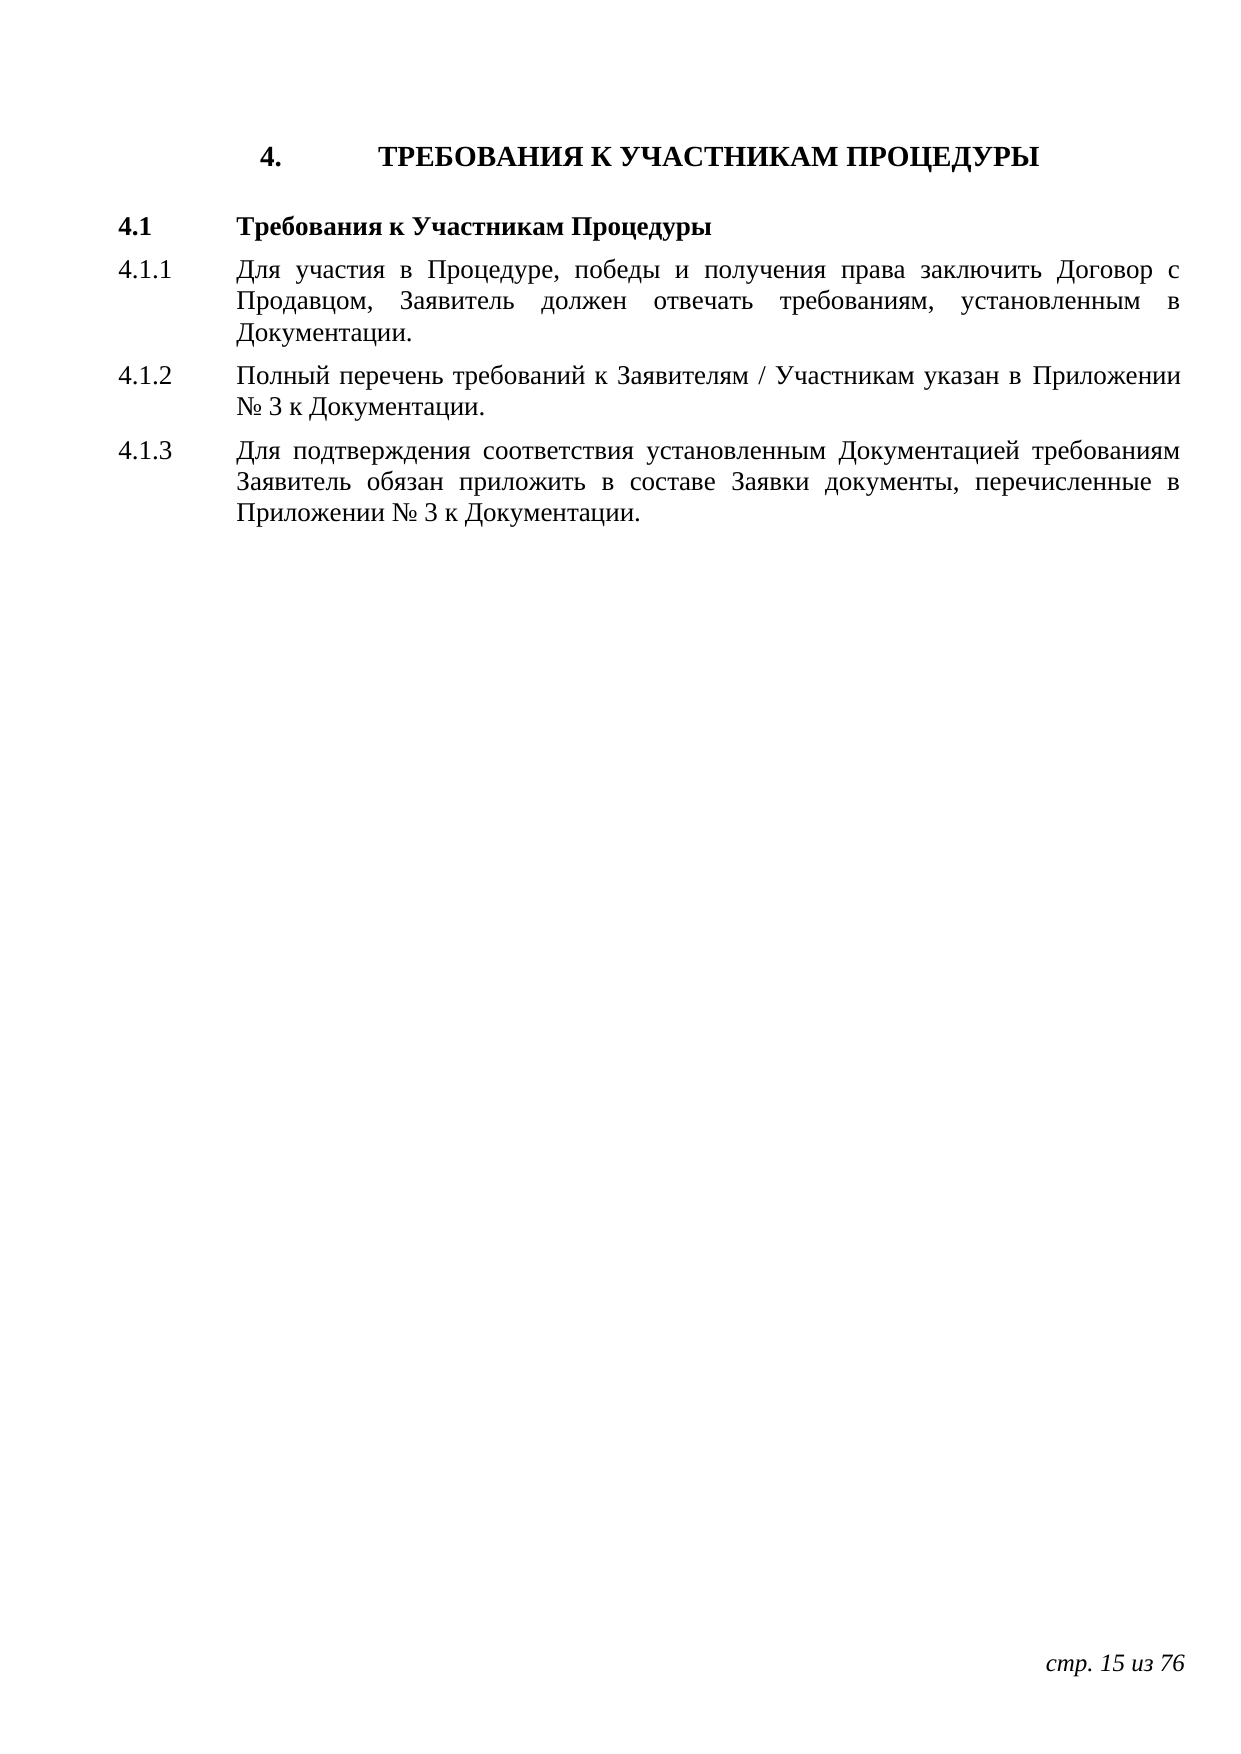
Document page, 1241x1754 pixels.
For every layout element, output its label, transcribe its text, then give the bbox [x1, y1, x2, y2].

list Для участия в Процедуре, победы и получения права заключить Договор с Продавцом, Заявитель должен отвечать требованиям, установленным в Документации. [118, 253, 1181, 347]
subtitle ТРЕБОВАНИЯ К УЧАСТНИКАМ ПРОЦЕДУРЫ [118, 139, 1181, 172]
subtitle Требования к Участникам Процедуры [118, 210, 1181, 241]
list Полный перечень требований к Заявителям / Участникам указан в Приложении № 3 к Документации. [118, 359, 1181, 422]
list Для подтверждения соответствия установленным Документацией требованиям Заявитель обязан приложить в составе Заявки документы, перечисленные в Приложении № 3 к Документации. [118, 434, 1181, 527]
